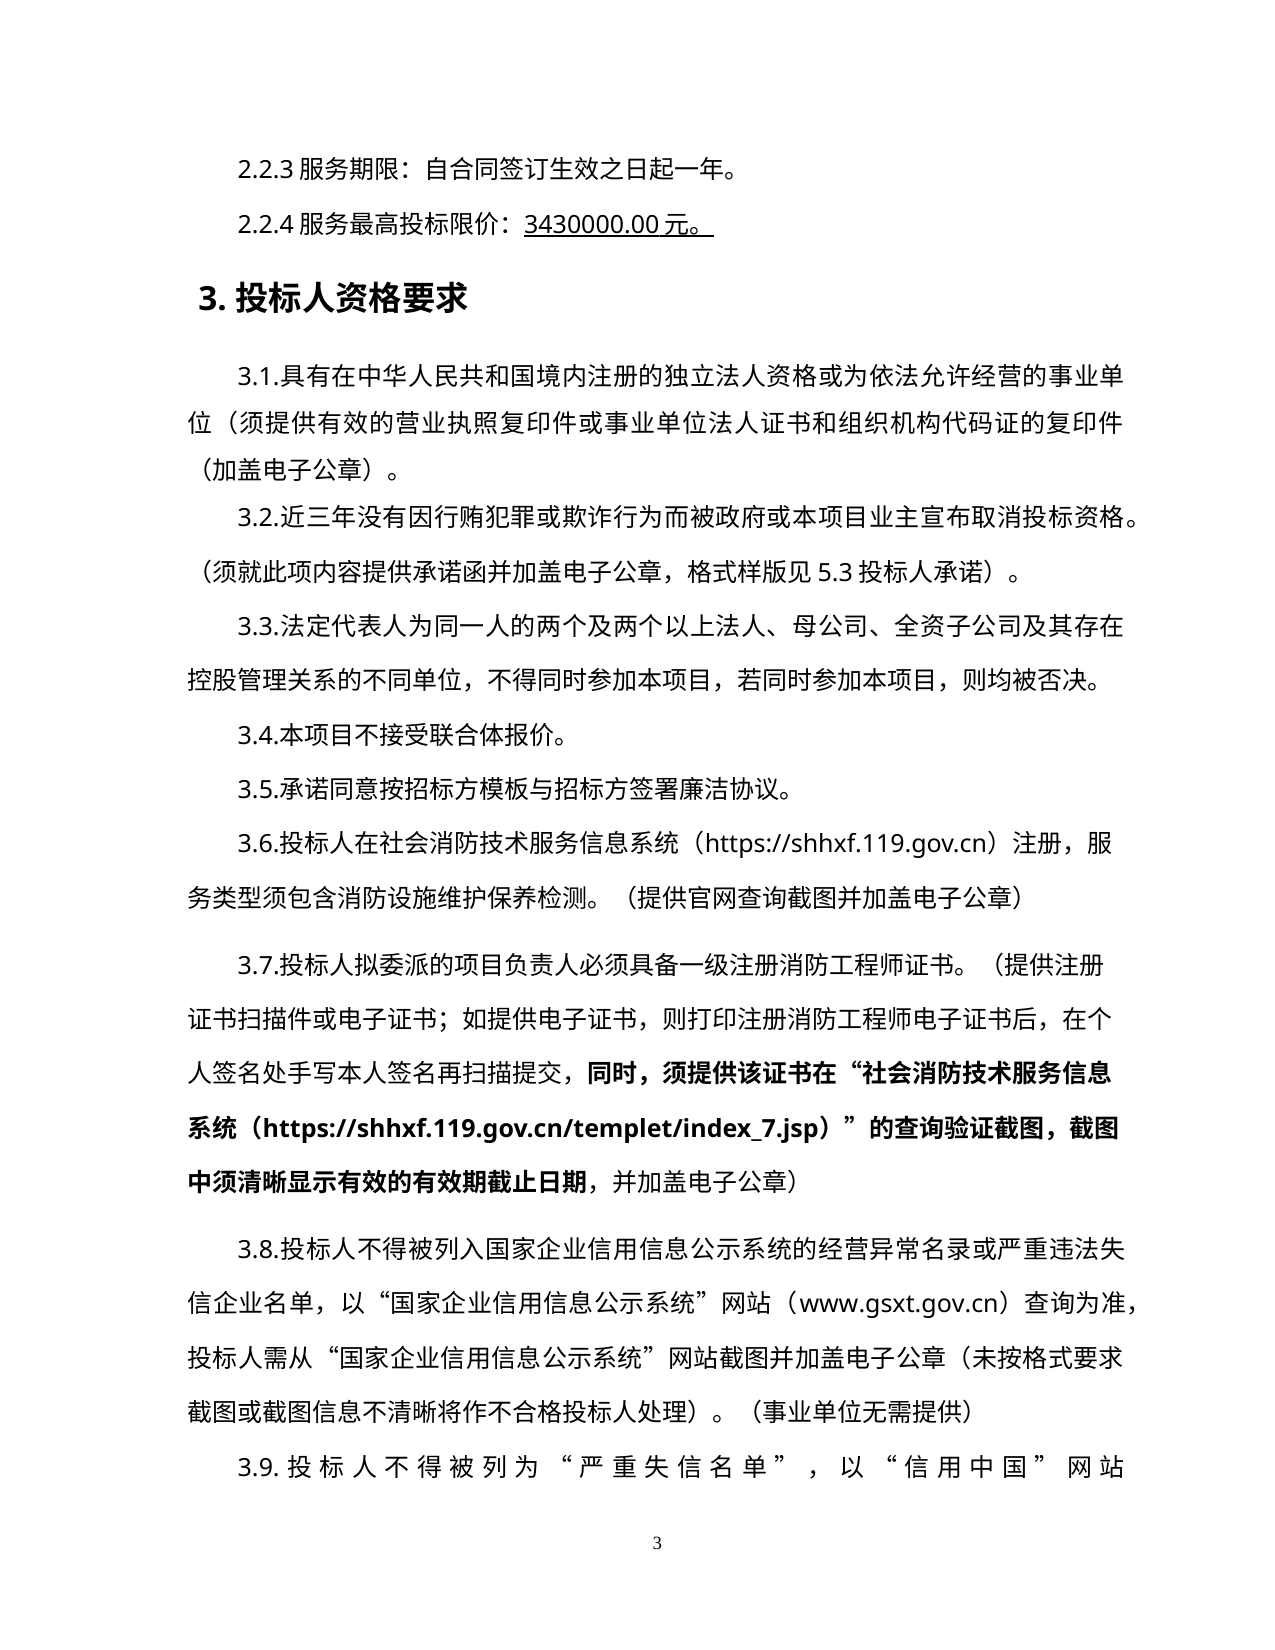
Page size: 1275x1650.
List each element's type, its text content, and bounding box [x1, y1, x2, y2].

text 2.2.4服务最高投标限价：3430000.00元。 [187, 204, 1127, 241]
list 3.5.承诺同意按招标方模板与招标方签署廉洁协议。 [187, 769, 1127, 806]
list 3.3.法定代表人为同一人的两个及两个以上法人、母公司、全资子公司及其存在控股管理关系的不同单位，不得同时参加本项目，若同时参加本项目，则均被否决。 [187, 606, 1127, 697]
text 3.6.投标人在社会消防技术服务信息系统（https://shhxf.119.gov.cn）注册，服务类型须包含消防设施维护保养检测。（提供官网查询截图并加盖电子公章） [187, 824, 1127, 914]
list 3.2.近三年没有因行贿犯罪或欺诈行为而被政府或本项目业主宣布取消投标资格。（须就此项内容提供承诺函并加盖电子公章，格式样版见5.3投标人承诺）。 [187, 498, 1127, 588]
text 3.8.投标人不得被列入国家企业信用信息公示系统的经营异常名录或严重违法失信企业名单，以“国家企业信用信息公示系统”网站（www.gsxt.gov.cn）查询为准，投标人需从“国家企业信用信息公示系统”网站截图并加盖电子公章（未按格式要求截图或截图信息不清晰将作不合格投标人处理）。（事业单位无需提供） [187, 1229, 1127, 1429]
text 3.7.投标人拟委派的项目负责人必须具备一级注册消防工程师证书。（提供注册证书扫描件或电子证书；如提供电子证书，则打印注册消防工程师电子证书后，在个人签名处手写本人签名再扫描提交，同时，须提供该证书在“社会消防技术服务信息系统（https://shhxf.119.gov.cn/templet/index_7.jsp）”的查询验证截图，截图中须清晰显示有效的有效期截止日期，并加盖电子公章） [187, 945, 1127, 1199]
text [187, 1447, 1127, 1483]
text 2.2.3服务期限：自合同签订生效之日起一年。 [187, 150, 1127, 186]
list 3.4.本项目不接受联合体报价。 [187, 715, 1127, 751]
text 3. 投标人资格要求 [198, 271, 1127, 320]
list 3.1.具有在中华人民共和国境内注册的独立法人资格或为依法允许经营的事业单位（须提供有效的营业执照复印件或事业单位法人证书和组织机构代码证的复印件（加盖电子公章）。 [187, 356, 1127, 487]
